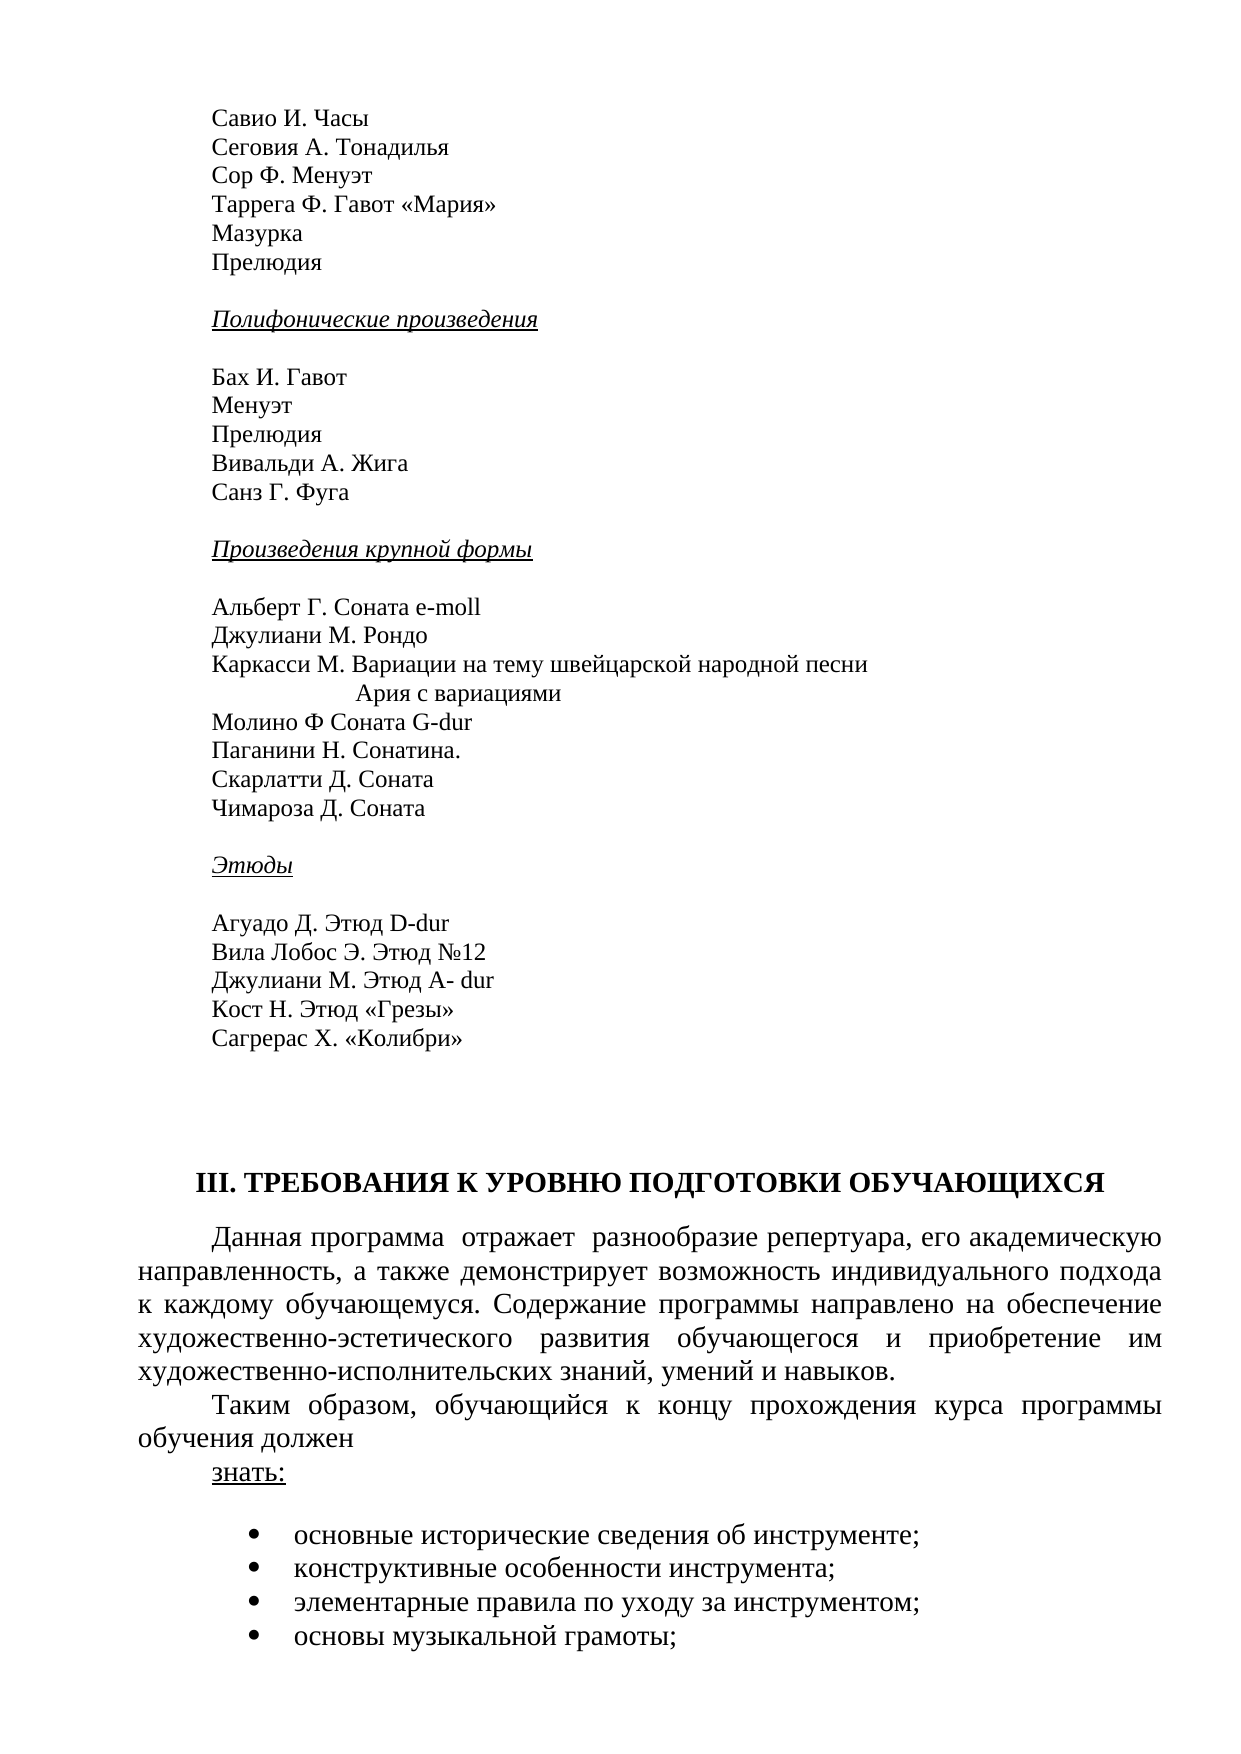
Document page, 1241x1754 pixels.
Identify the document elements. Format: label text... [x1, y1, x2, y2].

list основы музыкальной грамоты; [249, 1618, 1163, 1651]
text Сор Ф. Менуэт [138, 161, 1163, 189]
text Полифонические произведения [138, 304, 1163, 333]
text Прелюдия [138, 247, 1163, 276]
text Этюды [138, 851, 1163, 879]
text Таррега Ф. Гавот «Мария» [138, 189, 1163, 218]
text Савио И. Часы [138, 103, 1163, 132]
text знать: [138, 1454, 1163, 1488]
list элементарные правила по уходу за инструментом; [249, 1584, 1163, 1618]
text Произведения крупной формы [138, 534, 1163, 563]
text Агуадо Д. Этюд D-dur [138, 908, 1163, 937]
list конструктивные особенности инструмента; [249, 1550, 1163, 1584]
text Молино Ф Соната G-dur [138, 707, 1163, 736]
text Менуэт [138, 391, 1163, 419]
text III. ТРЕБОВАНИЯ К УРОВНЮ ПОДГОТОВКИ ОБУЧАЮЩИХСЯ [138, 1165, 1163, 1198]
text Скарлатти Д. Соната [138, 764, 1163, 793]
text Паганини Н. Сонатина. [138, 736, 1163, 764]
text Сеговия А. Тонадилья [138, 132, 1163, 161]
text Кост Н. Этюд «Грезы» [138, 994, 1163, 1023]
text Мазурка [138, 218, 1163, 247]
text Бах И. Гавот [138, 362, 1163, 391]
text Прелюдия [138, 419, 1163, 448]
text Джулиани М. Этюд A- dur [138, 966, 1163, 994]
text Санз Г. Фуга [138, 477, 1163, 506]
text Таким образом, обучающийся к концу прохождения курса программы обучения должен [138, 1387, 1163, 1454]
text Вивальди А. Жига [138, 448, 1163, 477]
text Каркасси М. Вариации на тему швейцарской народной песни [138, 649, 1163, 678]
text Альберт Г. Соната e-moll [138, 592, 1163, 621]
text Данная программа отражает разнообразие репертуара, его академическую направленность, а также демонстрирует возможность индивидуального подхода к каждому обучающемуся. Содержание программы направлено на обеспечение художественно-эстетического развития обучающегося и приобретение им художественно-исполнительских знаний, умений и навыков. [138, 1219, 1163, 1387]
text Чимароза Д. Соната [138, 793, 1163, 822]
text Вила Лобос Э. Этюд №12 [138, 937, 1163, 966]
text Сагрерас Х. «Колибри» [138, 1023, 1163, 1052]
text Ария с вариациями [138, 678, 1163, 707]
list основные исторические сведения об инструменте; [249, 1517, 1163, 1550]
text Джулиани М. Рондо [138, 621, 1163, 649]
